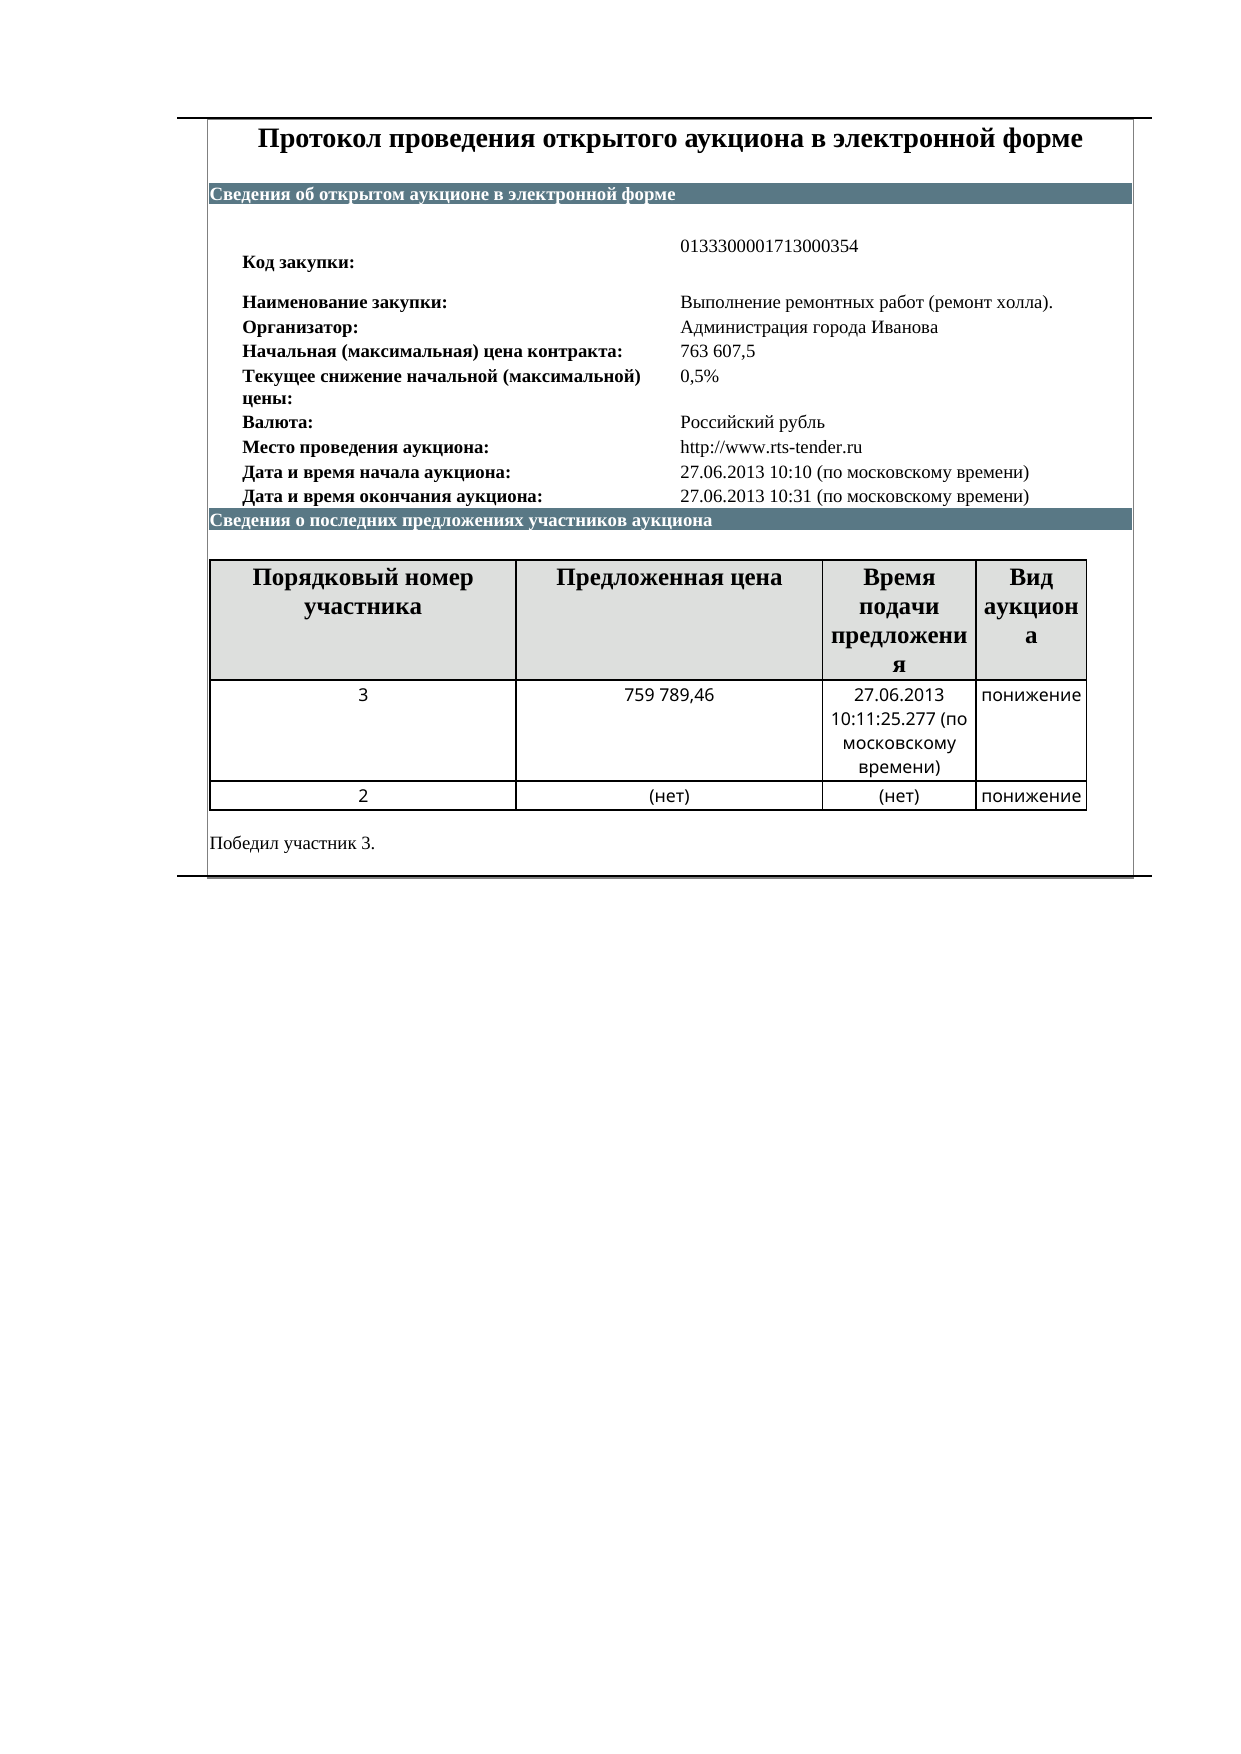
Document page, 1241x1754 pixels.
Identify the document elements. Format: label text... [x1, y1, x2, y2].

table_header Протокол проведения открытого аукциона в электронной форме Сведения об открытом аукционе в электронной форме Сведения о последних предложениях участников аукциона Победил участник 3. [208, 120, 1133, 875]
